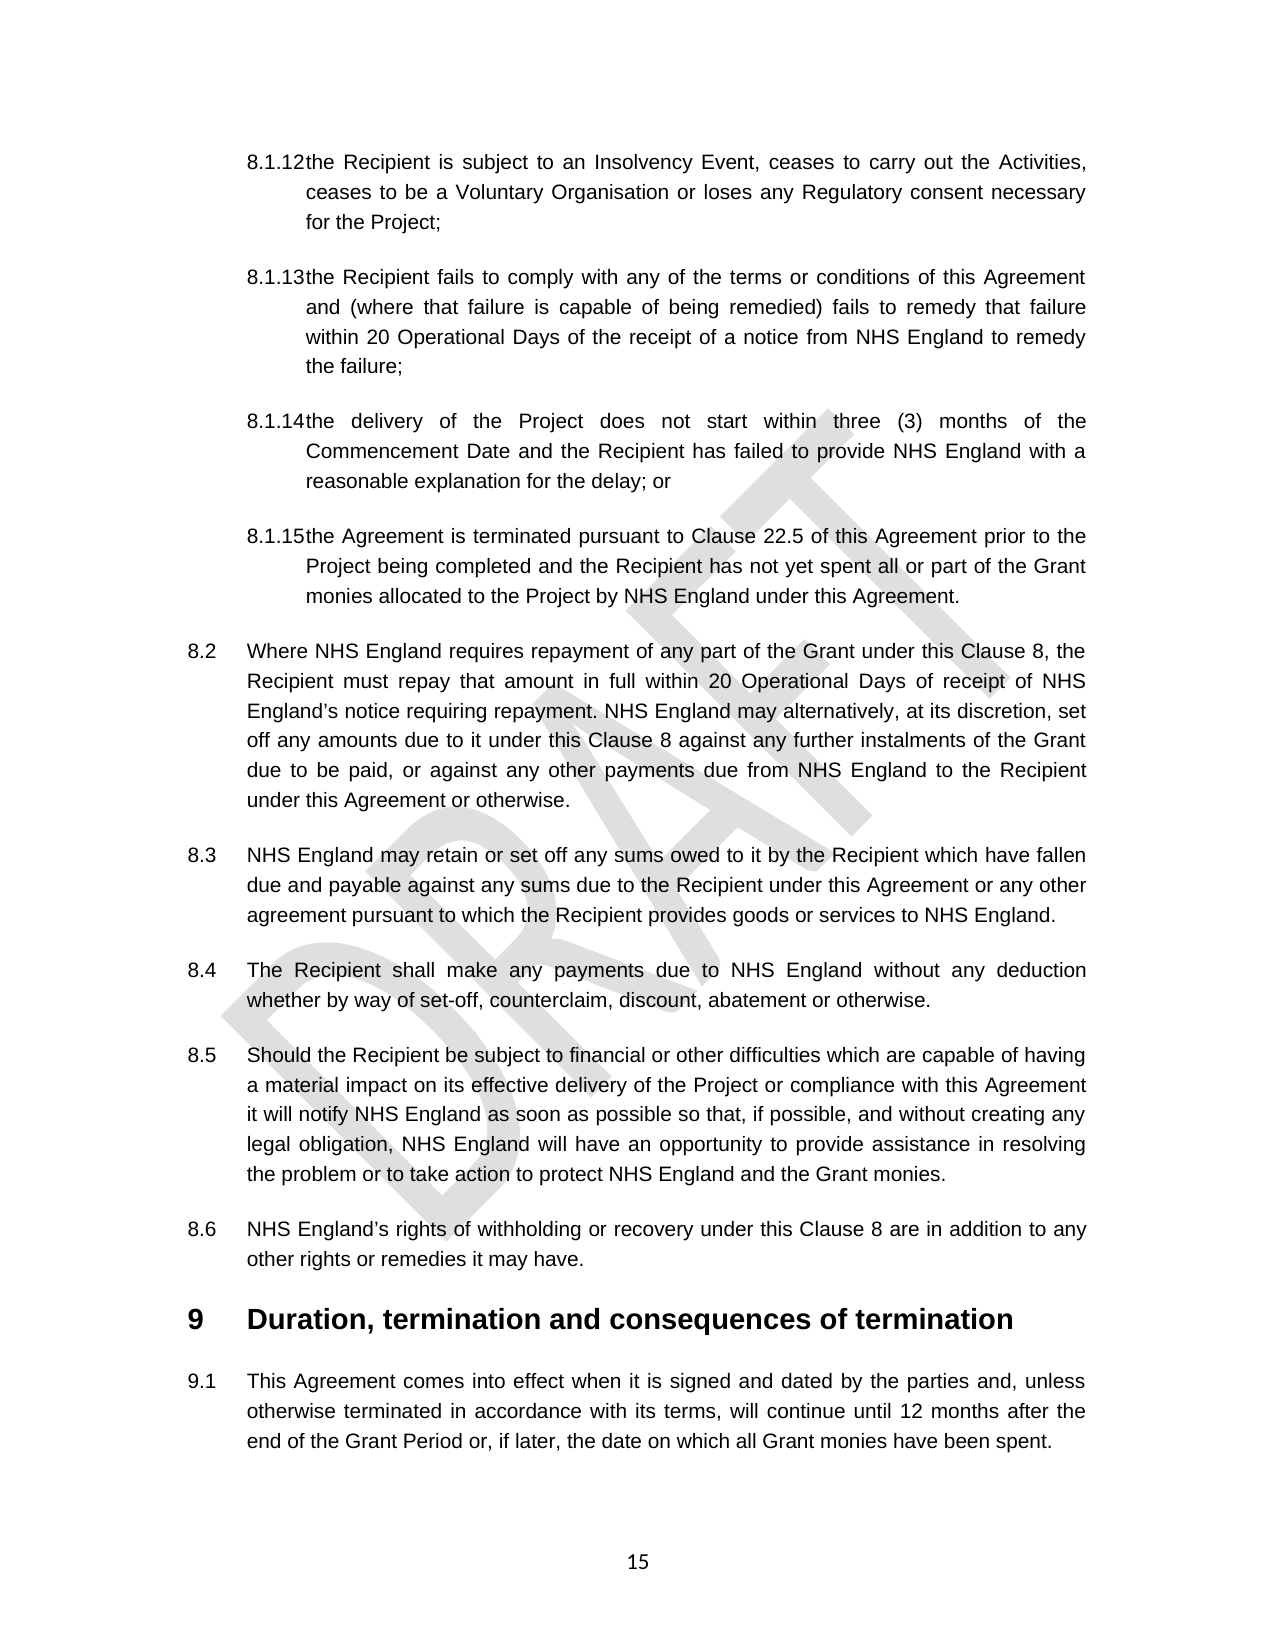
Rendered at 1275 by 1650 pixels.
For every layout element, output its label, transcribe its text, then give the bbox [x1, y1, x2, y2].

list The Recipient shall make any payments due to NHS England without any deduction whether by way of set-off, counterclaim, discount, abatement or otherwise. [187, 958, 1087, 1012]
list the Recipient fails to comply with any of the terms or conditions of this Agreement and (where that failure is capable of being remedied) fails to remedy that failure within 20 Operational Days of the receipt of a notice from NHS England to remedy the failure; [247, 265, 1087, 378]
list Where NHS England requires repayment of any part of the Grant under this Clause 8, the Recipient must repay that amount in full within 20 Operational Days of receipt of NHS England’s notice requiring repayment. NHS England may alternatively, at its discretion, set off any amounts due to it under this Clause 8 against any further instalments of the Grant due to be paid, or against any other payments due from NHS England to the Recipient under this Agreement or otherwise. [187, 639, 1087, 812]
list This Agreement comes into effect when it is signed and dated by the parties and, unless otherwise terminated in accordance with its terms, will continue until 12 months after the end of the Grant Period or, if later, the date on which all Grant monies have been spent. [187, 1369, 1087, 1452]
list the delivery of the Project does not start within three (3) months of the Commencement Date and the Recipient has failed to provide NHS England with a reasonable explanation for the delay; or [247, 409, 1087, 493]
list the Agreement is terminated pursuant to Clause 22.5 of this Agreement prior to the Project being completed and the Recipient has not yet spent all or part of the Grant monies allocated to the Project by NHS England under this Agreement. [247, 524, 1087, 608]
list the Recipient is subject to an Insolvency Event, ceases to carry out the Activities, ceases to be a Voluntary Organisation or loses any Regulatory consent necessary for the Project; [247, 150, 1087, 234]
subtitle Duration, termination and consequences of termination [187, 1302, 1087, 1335]
list Should the Recipient be subject to financial or other difficulties which are capable of having a material impact on its effective delivery of the Project or compliance with this Agreement it will notify NHS England as soon as possible so that, if possible, and without creating any legal obligation, NHS England will have an opportunity to provide assistance in resolving the problem or to take action to protect NHS England and the Grant monies. [187, 1042, 1087, 1186]
list NHS England’s rights of withholding or recovery under this Clause 8 are in addition to any other rights or remedies it may have. [187, 1217, 1087, 1271]
list NHS England may retain or set off any sums owed to it by the Recipient which have fallen due and payable against any sums due to the Recipient under this Agreement or any other agreement pursuant to which the Recipient provides goods or services to NHS England. [187, 843, 1087, 927]
